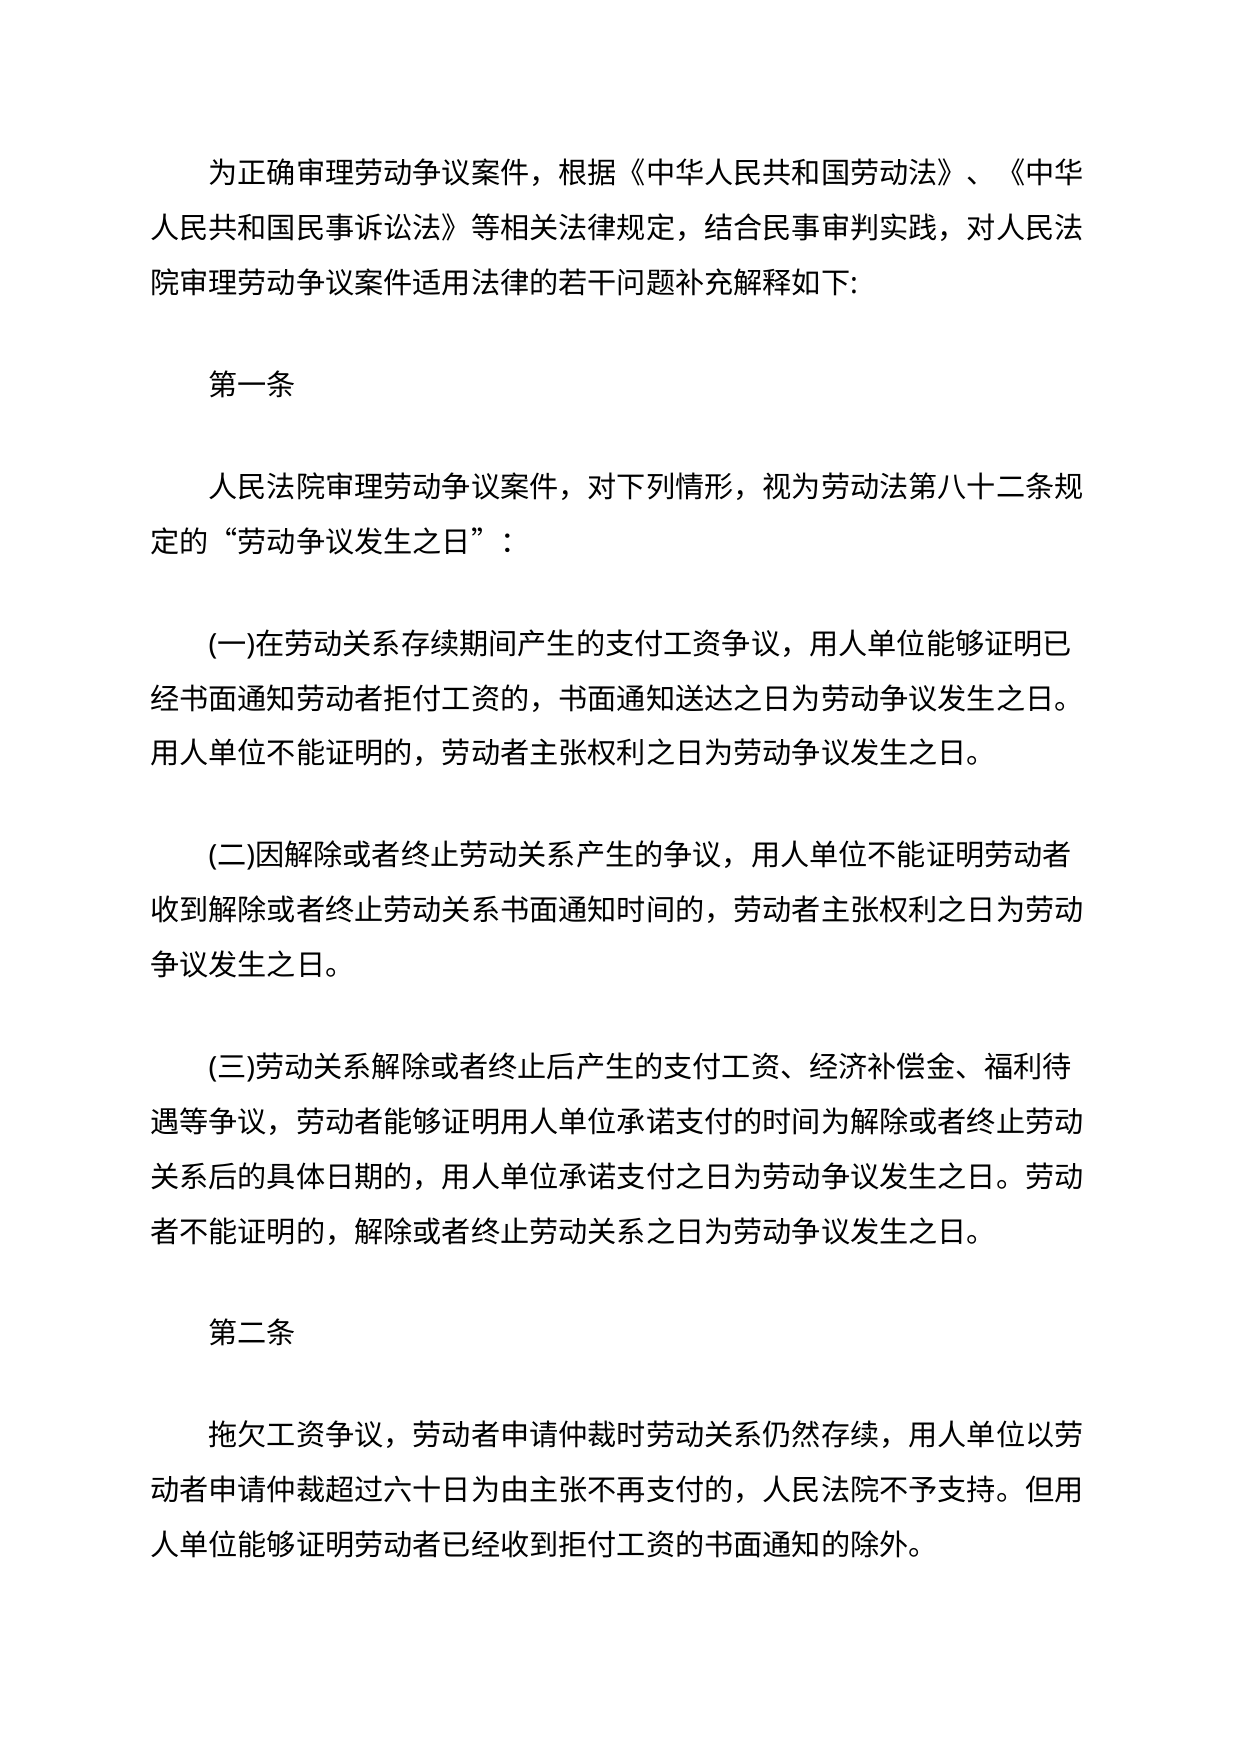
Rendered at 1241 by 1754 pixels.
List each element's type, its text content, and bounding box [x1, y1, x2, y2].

text 第一条 [150, 362, 1090, 404]
text 第二条 [150, 1310, 1090, 1352]
text (三)劳动关系解除或者终止后产生的支付工资、经济补偿金、福利待遇等争议，劳动者能够证明用人单位承诺支付的时间为解除或者终止劳动关系后的具体日期的，用人单位承诺支付之日为劳动争议发生之日。劳动者不能证明的，解除或者终止劳动关系之日为劳动争议发生之日。 [150, 1043, 1090, 1251]
text 拖欠工资争议，劳动者申请仲裁时劳动关系仍然存续，用人单位以劳动者申请仲裁超过六十日为由主张不再支付的，人民法院不予支持。但用人单位能够证明劳动者已经收到拒付工资的书面通知的除外。 [150, 1412, 1090, 1564]
text 人民法院审理劳动争议案件，对下列情形，视为劳动法第八十二条规定的“劳动争议发生之日”： [150, 463, 1090, 561]
text 为正确审理劳动争议案件，根据《中华人民共和国劳动法》、《中华人民共和国民事诉讼法》等相关法律规定，结合民事审判实践，对人民法院审理劳动争议案件适用法律的若干问题补充解释如下: [150, 150, 1090, 302]
text (一)在劳动关系存续期间产生的支付工资争议，用人单位能够证明已经书面通知劳动者拒付工资的，书面通知送达之日为劳动争议发生之日。用人单位不能证明的，劳动者主张权利之日为劳动争议发生之日。 [150, 620, 1090, 772]
text (二)因解除或者终止劳动关系产生的争议，用人单位不能证明劳动者收到解除或者终止劳动关系书面通知时间的，劳动者主张权利之日为劳动争议发生之日。 [150, 832, 1090, 984]
